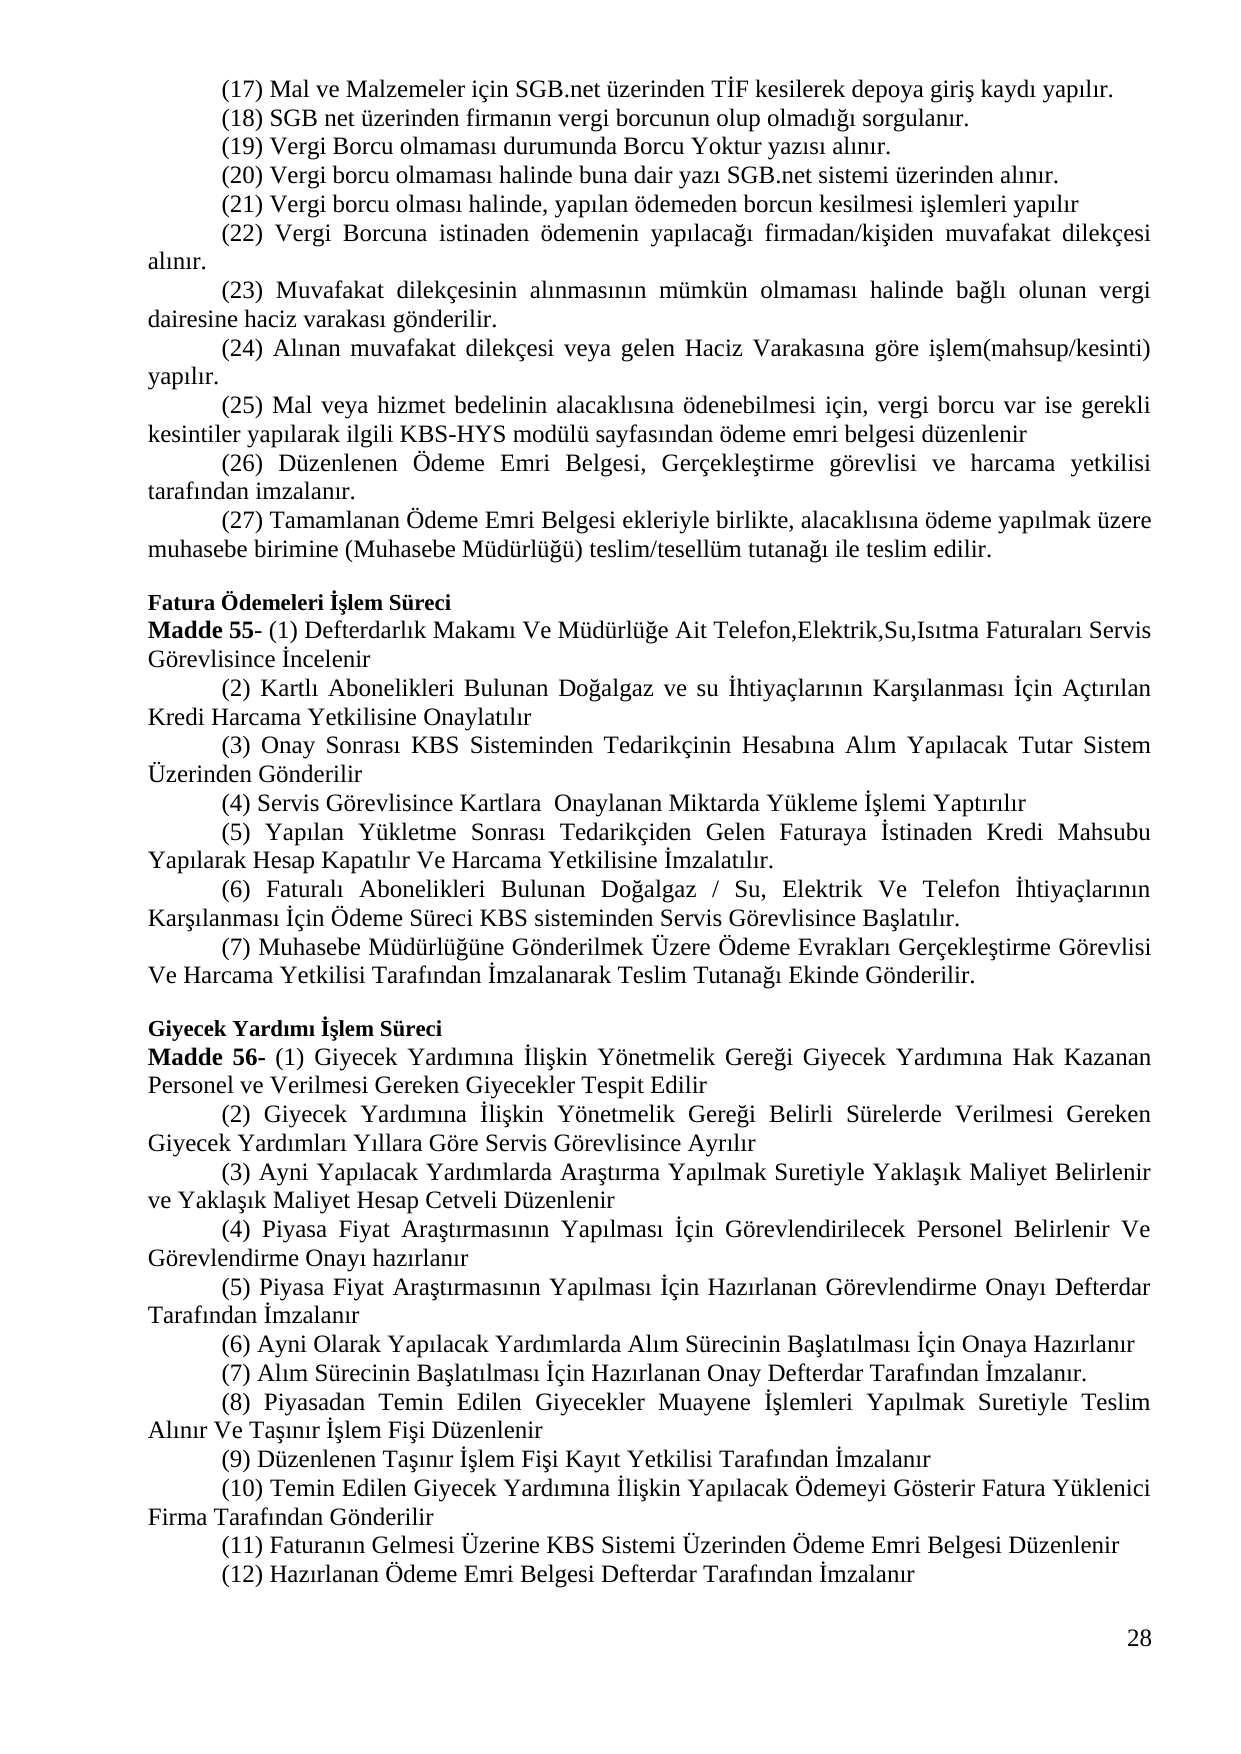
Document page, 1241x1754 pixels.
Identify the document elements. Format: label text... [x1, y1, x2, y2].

text Madde 56- (1) Giyecek Yardımına İlişkin Yönetmelik Gereği Giyecek Yardımına Hak Kazanan Personel ve Verilmesi Gereken Giyecekler Tespit Edilir [148, 1042, 1152, 1099]
text (10) Temin Edilen Giyecek Yardımına İlişkin Yapılacak Ödemeyi Gösterir Fatura Yüklenici Firma Tarafından Gönderilir [148, 1473, 1152, 1531]
text (6) Ayni Olarak Yapılacak Yardımlarda Alım Sürecinin Başlatılması İçin Onaya Hazırlanır [148, 1329, 1152, 1358]
text (22) Vergi Borcuna istinaden ödemenin yapılacağı firmadan/kişiden muvafakat dilekçesi alınır. [148, 218, 1152, 275]
text (3) Ayni Yapılacak Yardımlarda Araştırma Yapılmak Suretiyle Yaklaşık Maliyet Belirlenir ve Yaklaşık Maliyet Hesap Cetveli Düzenlenir [148, 1157, 1152, 1214]
text Madde 55- (1) Defterdarlık Makamı Ve Müdürlüğe Ait Telefon,Elektrik,Su,Isıtma Faturaları Servis Görevlisince İncelenir [148, 615, 1152, 673]
text (19) Vergi Borcu olmaması durumunda Borcu Yoktur yazısı alınır. [148, 131, 1152, 160]
text (17) Mal ve Malzemeler için SGB.net üzerinden TİF kesilerek depoya giriş kaydı yapılır. [148, 74, 1152, 103]
text (11) Faturanın Gelmesi Üzerine KBS Sistemi Üzerinden Ödeme Emri Belgesi Düzenlenir [148, 1531, 1152, 1559]
text (26) Düzenlenen Ödeme Emri Belgesi, Gerçekleştirme görevlisi ve harcama yetkilisi tarafından imzalanır. [148, 448, 1152, 505]
text (18) SGB net üzerinden firmanın vergi borcunun olup olmadığı sorgulanır. [148, 103, 1152, 131]
text (4) Piyasa Fiyat Araştırmasının Yapılması İçin Görevlendirilecek Personel Belirlenir Ve Görevlendirme Onayı hazırlanır [148, 1214, 1152, 1272]
text (3) Onay Sonrası KBS Sisteminden Tedarikçinin Hesabına Alım Yapılacak Tutar Sistem Üzerinden Gönderilir [148, 730, 1152, 788]
text (24) Alınan muvafakat dilekçesi veya gelen Haciz Varakasına göre işlem(mahsup/kesinti) yapılır. [148, 333, 1152, 390]
text (21) Vergi borcu olması halinde, yapılan ödemeden borcun kesilmesi işlemleri yapılır [148, 189, 1152, 218]
text (6) Faturalı Abonelikleri Bulunan Doğalgaz / Su, Elektrik Ve Telefon İhtiyaçlarının Karşılanması İçin Ödeme Süreci KBS sisteminden Servis Görevlisince Başlatılır. [148, 874, 1152, 932]
text (7) Muhasebe Müdürlüğüne Gönderilmek Üzere Ödeme Evrakları Gerçekleştirme Görevlisi Ve Harcama Yetkilisi Tarafından İmzalanarak Teslim Tutanağı Ekinde Gönderilir. [148, 932, 1152, 989]
text Giyecek Yardımı İşlem Süreci [148, 1015, 1152, 1042]
text (4) Servis Görevlisince Kartlara Onaylanan Miktarda Yükleme İşlemi Yaptırılır [148, 788, 1152, 817]
text (7) Alım Sürecinin Başlatılması İçin Hazırlanan Onay Defterdar Tarafından İmzalanır. [148, 1358, 1152, 1387]
text (2) Kartlı Abonelikleri Bulunan Doğalgaz ve su İhtiyaçlarının Karşılanması İçin Açtırılan Kredi Harcama Yetkilisine Onaylatılır [148, 673, 1152, 730]
text (12) Hazırlanan Ödeme Emri Belgesi Defterdar Tarafından İmzalanır [148, 1559, 1152, 1588]
text (20) Vergi borcu olmaması halinde buna dair yazı SGB.net sistemi üzerinden alınır. [148, 160, 1152, 189]
text (5) Piyasa Fiyat Araştırmasının Yapılması İçin Hazırlanan Görevlendirme Onayı Defterdar Tarafından İmzalanır [148, 1272, 1152, 1329]
text (2) Giyecek Yardımına İlişkin Yönetmelik Gereği Belirli Sürelerde Verilmesi Gereken Giyecek Yardımları Yıllara Göre Servis Görevlisince Ayrılır [148, 1099, 1152, 1157]
text Fatura Ödemeleri İşlem Süreci [148, 589, 1152, 615]
text (5) Yapılan Yükletme Sonrası Tedarikçiden Gelen Faturaya İstinaden Kredi Mahsubu Yapılarak Hesap Kapatılır Ve Harcama Yetkilisine İmzalatılır. [148, 817, 1152, 874]
text (27) Tamamlanan Ödeme Emri Belgesi ekleriyle birlikte, alacaklısına ödeme yapılmak üzere muhasebe birimine (Muhasebe Müdürlüğü) teslim/tesellüm tutanağı ile teslim edilir. [148, 505, 1152, 563]
text (23) Muvafakat dilekçesinin alınmasının mümkün olmaması halinde bağlı olunan vergi dairesine haciz varakası gönderilir. [148, 275, 1152, 333]
text (25) Mal veya hizmet bedelinin alacaklısına ödenebilmesi için, vergi borcu var ise gerekli kesintiler yapılarak ilgili KBS-HYS modülü sayfasından ödeme emri belgesi düzenlenir [148, 390, 1152, 448]
text (9) Düzenlenen Taşınır İşlem Fişi Kayıt Yetkilisi Tarafından İmzalanır [148, 1444, 1152, 1473]
text (8) Piyasadan Temin Edilen Giyecekler Muayene İşlemleri Yapılmak Suretiyle Teslim Alınır Ve Taşınır İşlem Fişi Düzenlenir [148, 1387, 1152, 1444]
